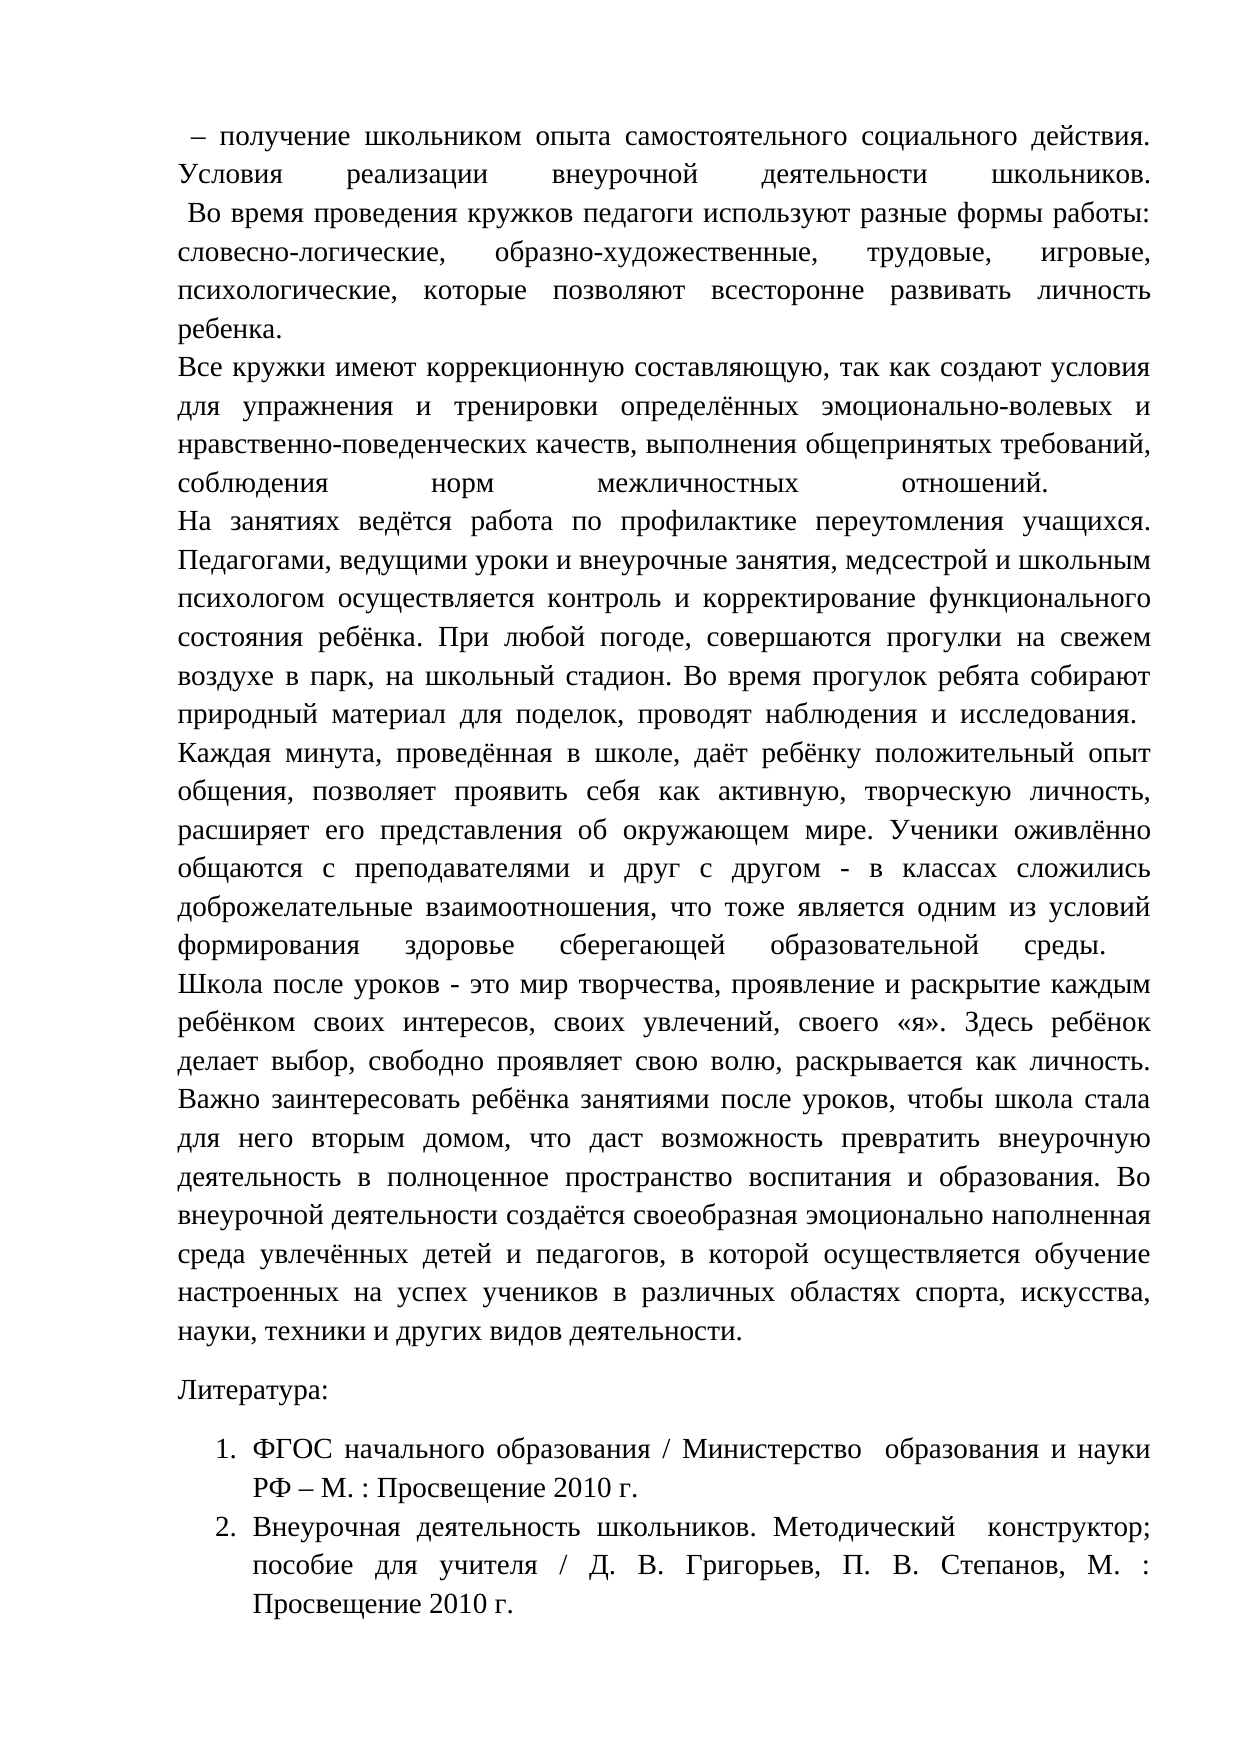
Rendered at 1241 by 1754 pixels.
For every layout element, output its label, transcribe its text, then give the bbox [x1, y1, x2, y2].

text Литература: [177, 1372, 1152, 1406]
list ФГОС начального образования / Министерство образования и науки РФ – М. : Просвещение 2010 г. [215, 1432, 1152, 1504]
list Внеурочная деятельность школьников. Методический конструктор; пособие для учителя / Д. В. Григорьев, П. В. Степанов, М. : Просвещение 2010 г. [215, 1509, 1152, 1619]
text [177, 118, 1152, 1346]
